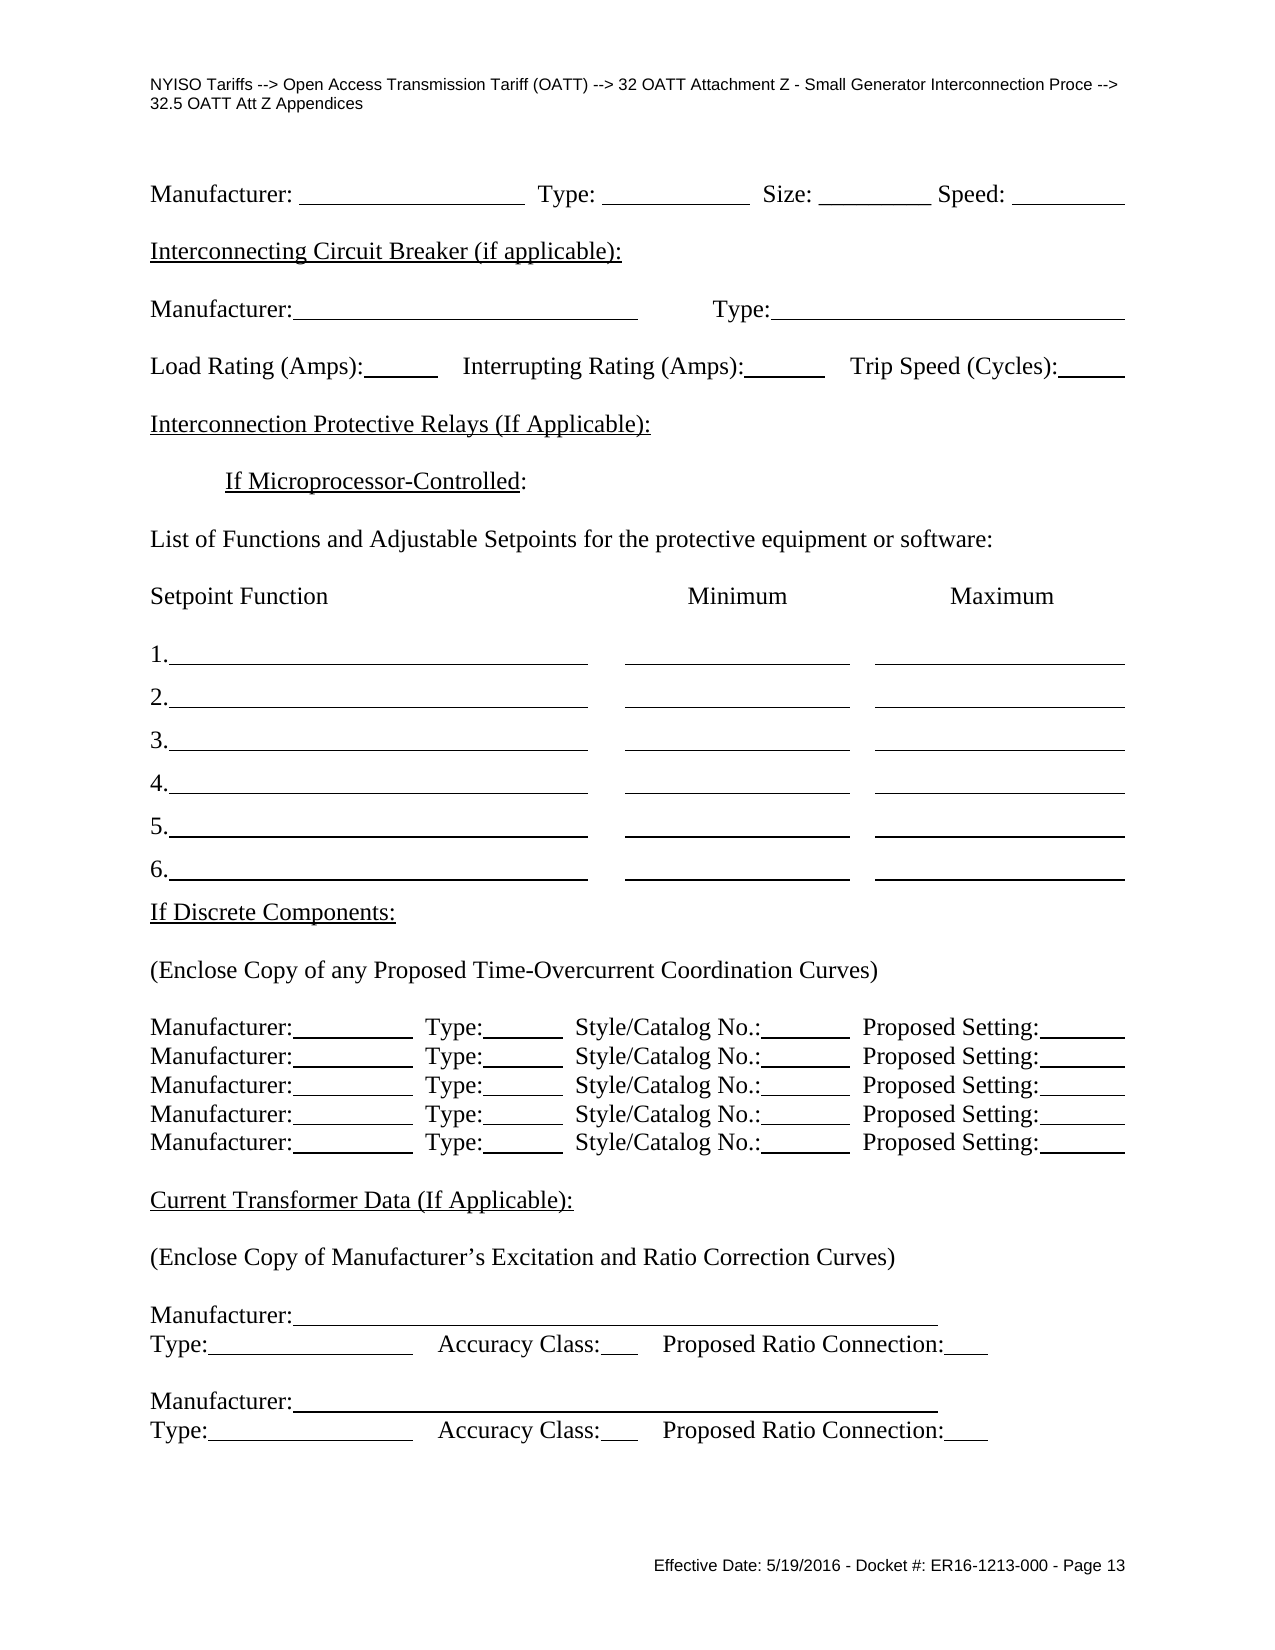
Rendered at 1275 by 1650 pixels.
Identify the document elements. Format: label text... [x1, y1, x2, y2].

text Current Transformer Data (If Applicable): [150, 1185, 1125, 1214]
text 1. [150, 639, 1125, 667]
text 3. [150, 725, 1125, 754]
text Manufacturer: Type: [150, 294, 1125, 322]
text 2. [150, 682, 1125, 711]
text Manufacturer: Type: Style/Catalog No.: Proposed Setting: [150, 1041, 1125, 1070]
text 6. [150, 854, 1125, 883]
text Manufacturer: Type: Size: _________ Speed: [150, 179, 1125, 207]
text Manufacturer: Type: Style/Catalog No.: Proposed Setting: [150, 1099, 1125, 1127]
text If Discrete Components: [150, 897, 1125, 926]
text 4. [150, 768, 1125, 797]
text Interconnection Protective Relays (If Applicable): [150, 409, 1125, 437]
text Manufacturer: [150, 1300, 1125, 1329]
text Manufacturer: Type: Style/Catalog No.: Proposed Setting: [150, 1127, 1125, 1156]
text Manufacturer: Type: Style/Catalog No.: Proposed Setting: [150, 1070, 1125, 1099]
text (Enclose Copy of Manufacturer’s Excitation and Ratio Correction Curves) [150, 1242, 1125, 1271]
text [150, 1329, 1125, 1357]
text Load Rating (Amps): Interrupting Rating (Amps): Trip Speed (Cycles): [150, 351, 1125, 380]
text Interconnecting Circuit Breaker (if applicable): [150, 236, 1125, 265]
text Setpoint Function Minimum Maximum [150, 581, 1125, 610]
text 5. [150, 811, 1125, 840]
text (Enclose Copy of any Proposed Time-Overcurrent Coordination Curves) [150, 955, 1125, 984]
text Manufacturer: Type: Style/Catalog No.: Proposed Setting: [150, 1012, 1125, 1041]
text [150, 1415, 1125, 1444]
text List of Functions and Adjustable Setpoints for the protective equipment or software: [150, 524, 1125, 552]
text Manufacturer: [150, 1386, 1125, 1415]
text If Microprocessor-Controlled: [150, 466, 1125, 495]
